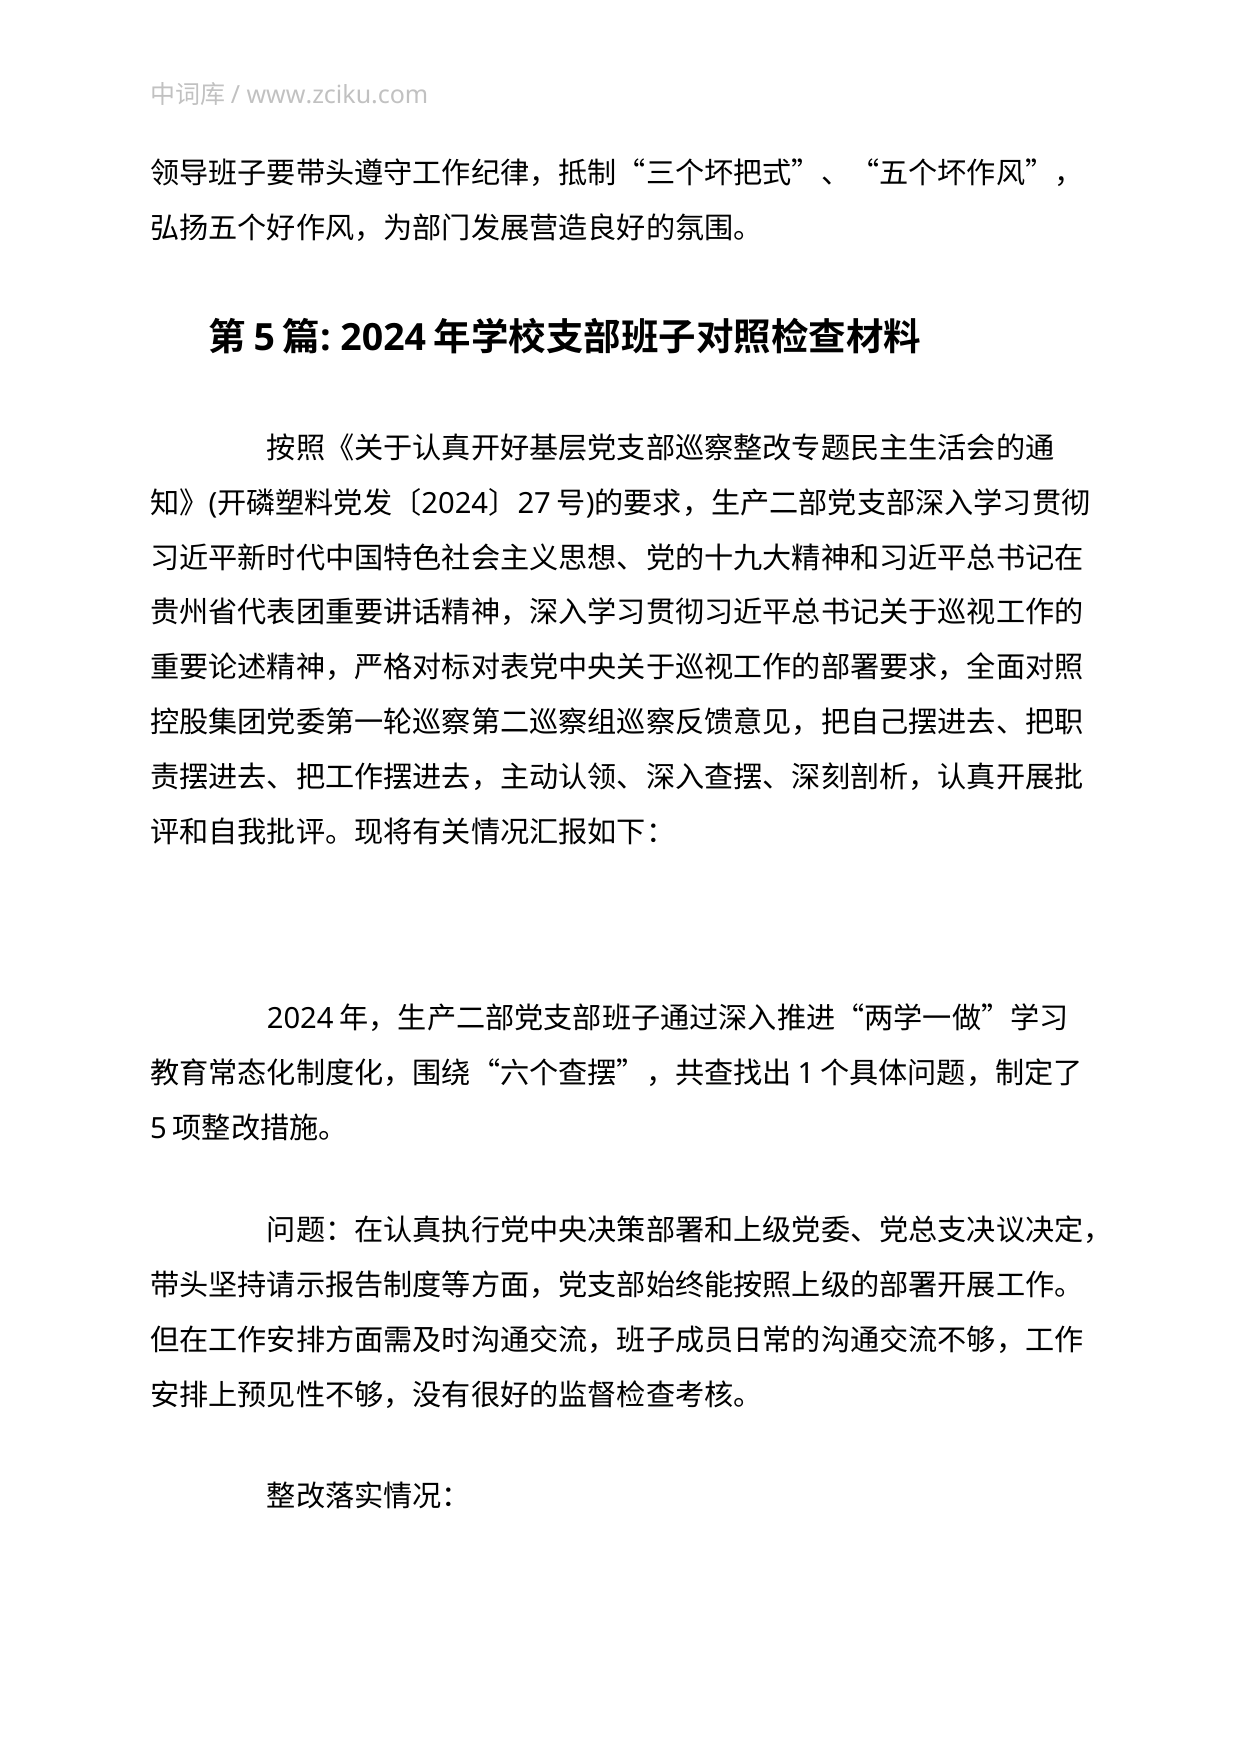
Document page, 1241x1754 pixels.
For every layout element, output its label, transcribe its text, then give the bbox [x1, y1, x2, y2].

text 按照《关于认真开好基层党支部巡察整改专题民主生活会的通知》(开磷塑料党发〔2024〕27号)的要求，生产二部党支部深入学习贯彻习近平新时代中国特色社会主义思想、党的十九大精神和习近平总书记在贵州省代表团重要讲话精神，深入学习贯彻习近平总书记关于巡视工作的重要论述精神，严格对标对表党中央关于巡视工作的部署要求，全面对照控股集团党委第一轮巡察第二巡察组巡察反馈意见，把自己摆进去、把职责摆进去、把工作摆进去，主动认领、深入查摆、深刻剖析，认真开展批评和自我批评。现将有关情况汇报如下： [150, 424, 1090, 851]
text 2024年，生产二部党支部班子通过深入推进“两学一做”学习教育常态化制度化，围绕“六个查摆”，共查找出1个具体问题，制定了5项整改措施。 [150, 994, 1090, 1147]
text 问题：在认真执行党中央决策部署和上级党委、党总支决议决定，带头坚持请示报告制度等方面，党支部始终能按照上级的部署开展工作。但在工作安排方面需及时沟通交流，班子成员日常的沟通交流不够，工作安排上预见性不够，没有很好的监督检查考核。 [150, 1207, 1090, 1413]
text 第5篇: 2024年学校支部班子对照检查材料 [150, 307, 1090, 361]
text 整改落实情况： [150, 1473, 1090, 1515]
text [150, 150, 1090, 247]
